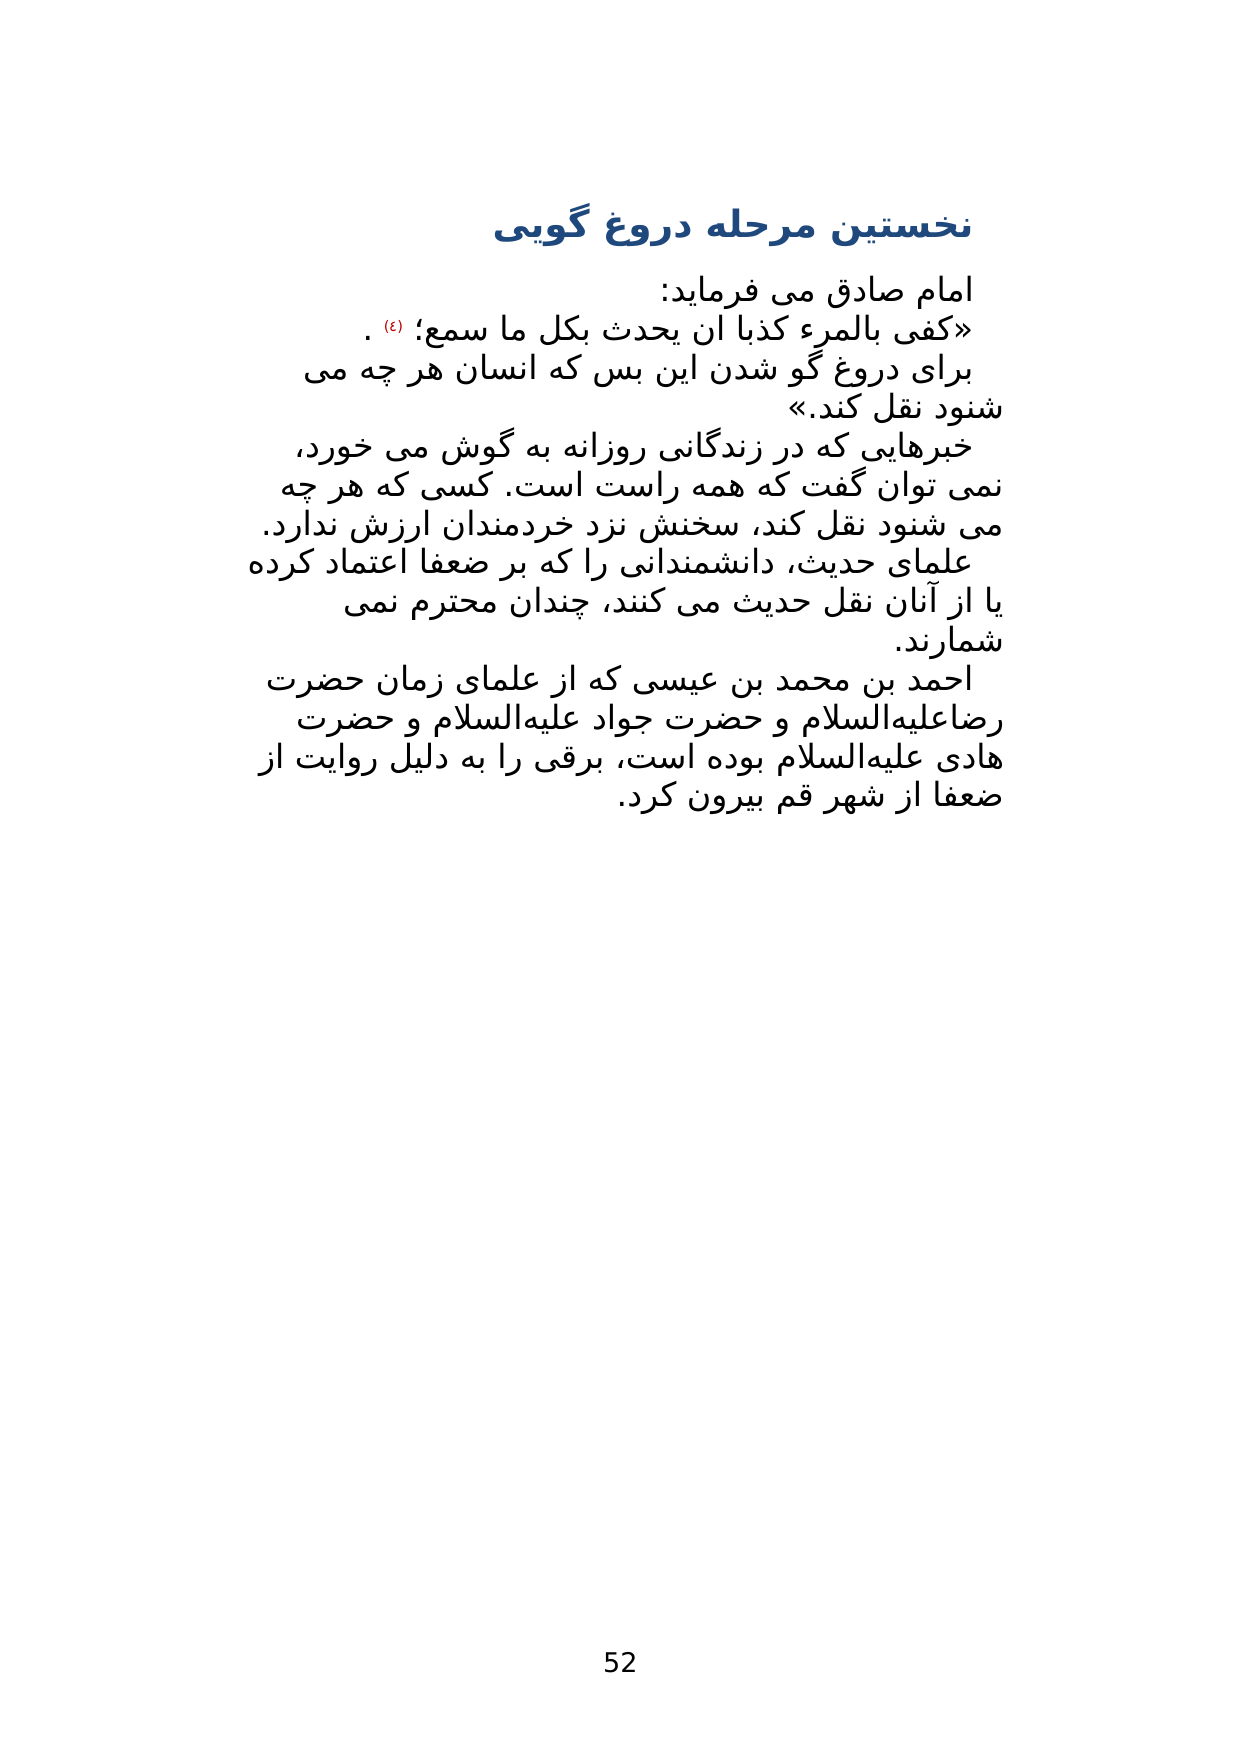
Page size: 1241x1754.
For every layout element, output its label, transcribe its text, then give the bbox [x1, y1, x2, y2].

subtitle نخستين مرحله دروغ گويى [236, 202, 1004, 246]
text «كفى بالمرء كذبا ان يحدث بكل ما سمع؛ (٤) . [236, 310, 1004, 348]
text خبرهايى كه در زندگانى روزانه به گوش مى خورد، نمى توان گفت كه همه راست است. كسى كه هر چه مى شنود نقل كند، سخنش نزد خردمندان ارزش ندارد. [236, 426, 1004, 543]
text احمد بن محمد بن عيسى كه از علماى زمان حضرت رضاعليه‌السلام و حضرت جواد عليه‌السلام و حضرت هادى عليه‌السلام بوده است، برقى را به دليل روايت از ضعفا از شهر قم بيرون كرد. [236, 659, 1004, 815]
text علماى حديث، دانشمندانى را كه بر ضعفا اعتماد كرده يا از آنان نقل حديث مى كنند، چندان محترم نمى شمارند. [236, 543, 1004, 659]
text امام صادق مى فرمايد: [236, 271, 1004, 310]
text براى دروغ گو شدن اين بس كه انسان هر چه مى شنود نقل كند.» [236, 348, 1004, 426]
